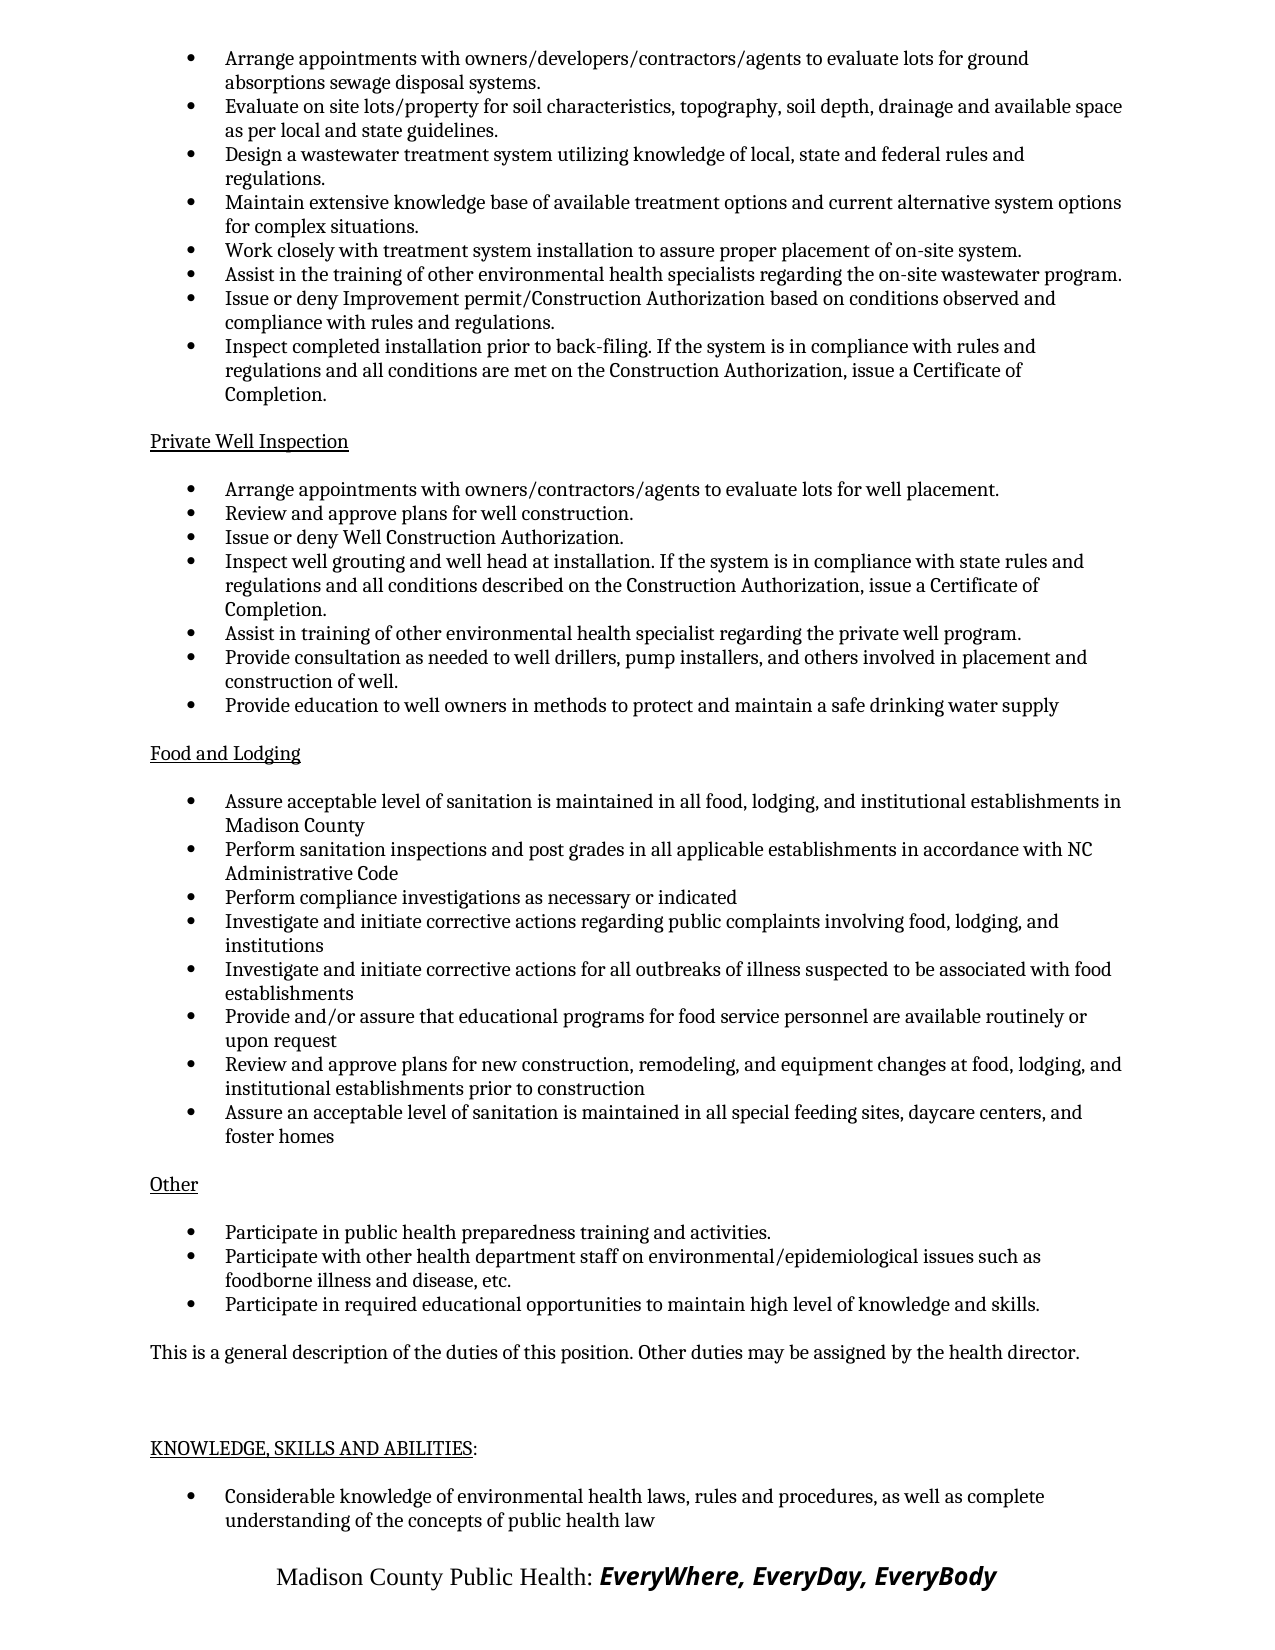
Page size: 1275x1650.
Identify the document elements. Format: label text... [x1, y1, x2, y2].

list Arrange appointments with owners/developers/contractors/agents to evaluate lots for ground absorptions sewage disposal systems. [187, 47, 1125, 95]
list Assist in training of other environmental health specialist regarding the private well program. [187, 622, 1125, 646]
list Assist in the training of other environmental health specialists regarding the on-site wastewater program. [187, 262, 1125, 286]
list Investigate and initiate corrective actions for all outbreaks of illness suspected to be associated with food establishments [187, 957, 1125, 1005]
list Issue or deny Well Construction Authorization. [187, 526, 1125, 550]
list Work closely with treatment system installation to assure proper placement of on-site system. [187, 238, 1125, 262]
list Inspect completed installation prior to back-filing. If the system is in compliance with rules and regulations and all conditions are met on the Construction Authorization, issue a Certificate of Completion. [187, 334, 1125, 406]
text Private Well Inspection [150, 430, 1125, 454]
text This is a general description of the duties of this position. Other duties may be assigned by the health director. [150, 1341, 1125, 1388]
list Considerable knowledge of environmental health laws, rules and procedures, as well as complete understanding of the concepts of public health law [187, 1484, 1125, 1532]
text Food and Lodging [150, 742, 1125, 766]
list Provide education to well owners in methods to protect and maintain a safe drinking water supply [187, 694, 1125, 718]
text KNOWLEDGE, SKILLS AND ABILITIES: [150, 1436, 1125, 1460]
list Assure acceptable level of sanitation is maintained in all food, lodging, and institutional establishments in Madison County [187, 789, 1125, 837]
list Review and approve plans for new construction, remodeling, and equipment changes at food, lodging, and institutional establishments prior to construction [187, 1053, 1125, 1101]
list Provide consultation as needed to well drillers, pump installers, and others involved in placement and construction of well. [187, 646, 1125, 694]
list Participate with other health department staff on environmental/epidemiological issues such as foodborne illness and disease, etc. [187, 1245, 1125, 1293]
list Issue or deny Improvement permit/Construction Authorization based on conditions observed and compliance with rules and regulations. [187, 286, 1125, 334]
list Maintain extensive knowledge base of available treatment options and current alternative system options for complex situations. [187, 191, 1125, 238]
list Provide and/or assure that educational programs for food service personnel are available routinely or upon request [187, 1005, 1125, 1053]
list Assure an acceptable level of sanitation is maintained in all special feeding sites, daycare centers, and foster homes [187, 1101, 1125, 1149]
text Other [150, 1173, 1125, 1197]
list Design a wastewater treatment system utilizing knowledge of local, state and federal rules and regulations. [187, 143, 1125, 191]
list Perform compliance investigations as necessary or indicated [187, 885, 1125, 909]
list Arrange appointments with owners/contractors/agents to evaluate lots for well placement. [187, 478, 1125, 502]
list Participate in required educational opportunities to maintain high level of knowledge and skills. [187, 1293, 1125, 1317]
list Perform sanitation inspections and post grades in all applicable establishments in accordance with NC Administrative Code [187, 837, 1125, 885]
list Inspect well grouting and well head at installation. If the system is in compliance with state rules and regulations and all conditions described on the Construction Authorization, issue a Certificate of Completion. [187, 550, 1125, 622]
list Review and approve plans for well construction. [187, 502, 1125, 526]
list Evaluate on site lots/property for soil characteristics, topography, soil depth, drainage and available space as per local and state guidelines. [187, 95, 1125, 143]
list Investigate and initiate corrective actions regarding public complaints involving food, lodging, and institutions [187, 909, 1125, 957]
list Participate in public health preparedness training and activities. [187, 1221, 1125, 1245]
